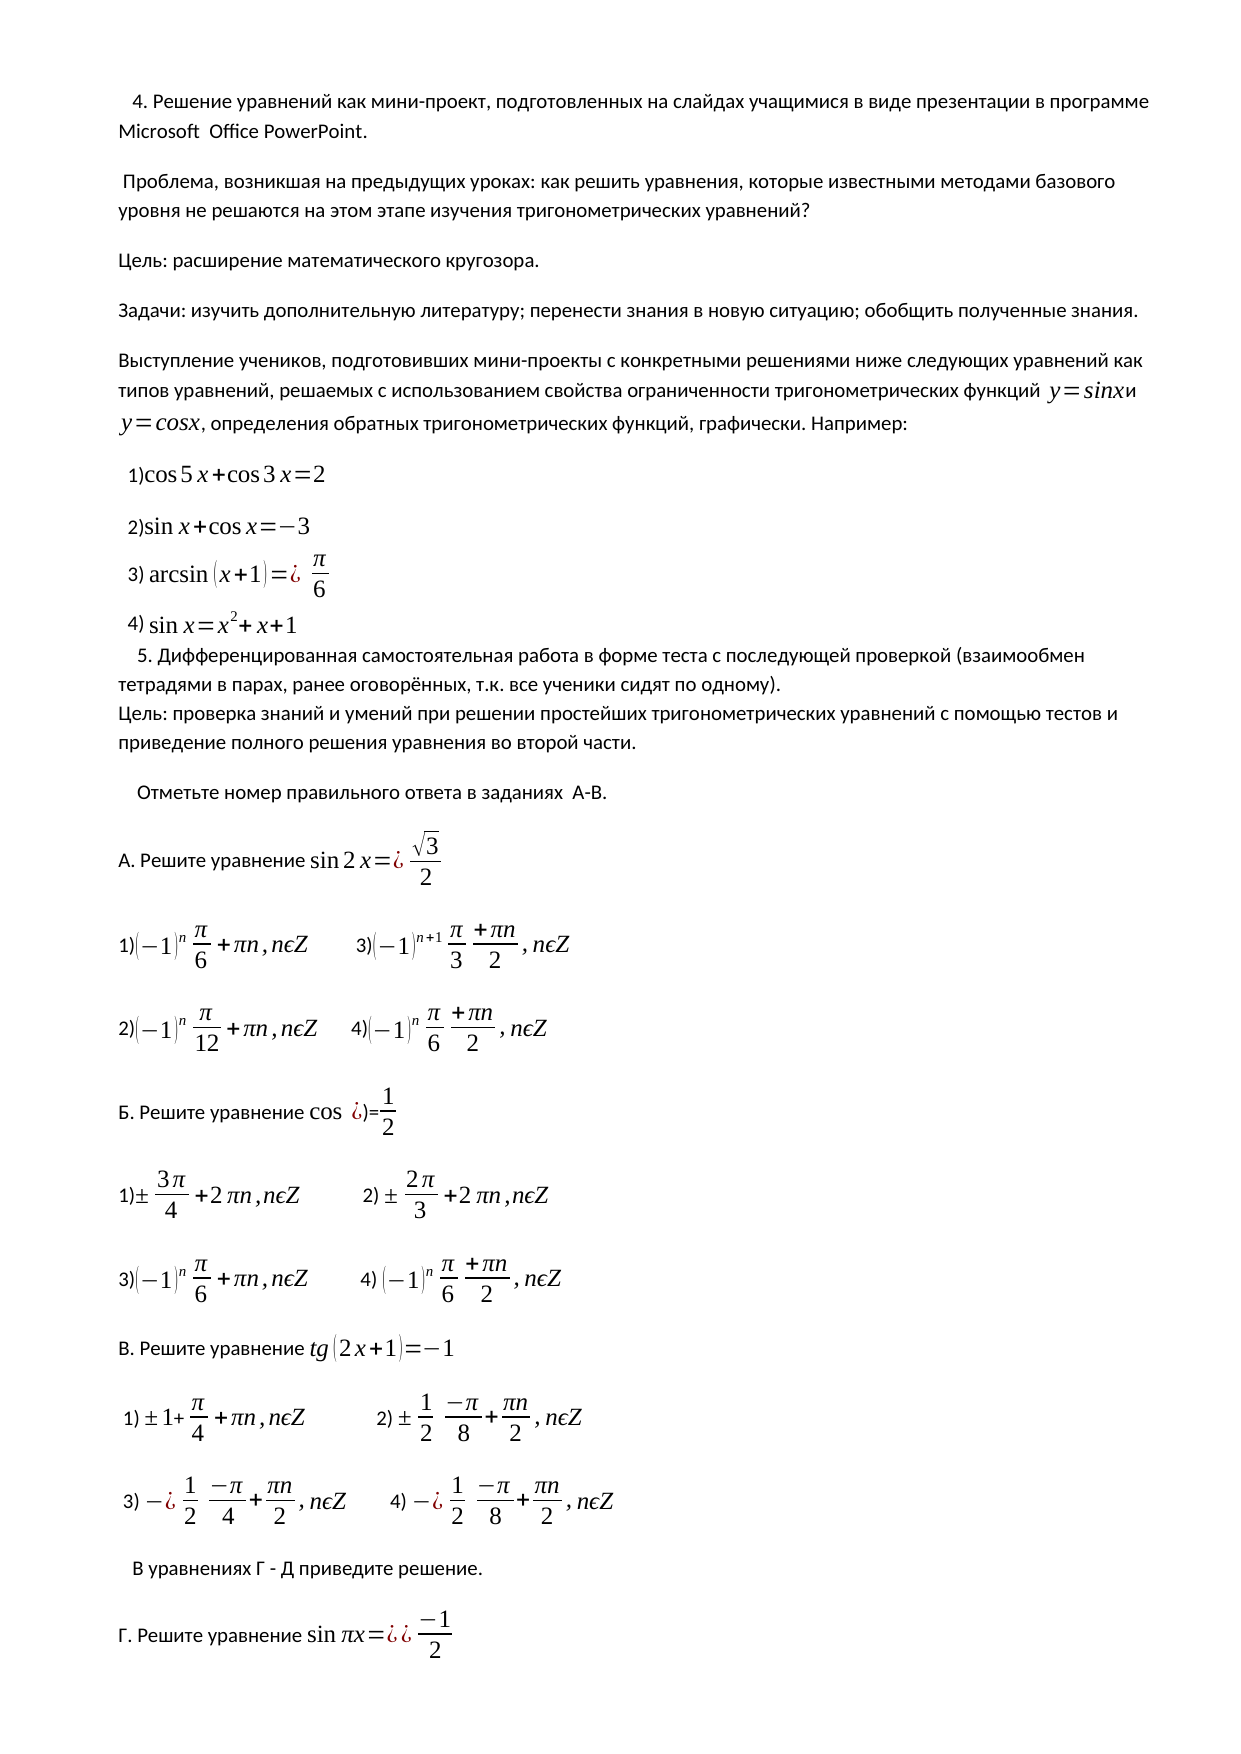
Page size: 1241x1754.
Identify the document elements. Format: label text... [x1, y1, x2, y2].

text Выступление учеников, подготовивших мини-проекты с конкретными решениями ниже следующих уравнений как типов уравнений, решаемых с использованием свойства ограниченности тригонометрических функций и , определения обратных тригонометрических функций, графически. Например: [118, 347, 1152, 436]
text Б. Решите уравнение )= [118, 1082, 1152, 1141]
text 1) + 2) [118, 1388, 1152, 1447]
text В. Решите уравнение [118, 1333, 1152, 1363]
text Проблема, возникшая на предыдущих уроках: как решить уравнения, которые известными методами базового уровня не решаются на этом этапе изучения тригонометрических уравнений? [118, 168, 1152, 222]
text Г. Решите уравнение [118, 1605, 1152, 1664]
list Цель: проверка знаний и умений при решении простейших тригонометрических уравнений с помощью тестов и приведение полного решения уравнения во второй части. [118, 700, 1152, 755]
text 1) 3) [118, 915, 1152, 974]
text Задачи: изучить дополнительную литературу; перенести знания в новую ситуацию; обобщить полученные знания. [118, 297, 1152, 322]
list 3) [118, 544, 1152, 603]
text 1) [118, 461, 1152, 488]
text А. Решите уравнение [118, 829, 1152, 891]
text 3) 4) [118, 1472, 1152, 1531]
list 2) [118, 513, 1152, 541]
text 3) 4) [118, 1249, 1152, 1308]
list 4) [118, 607, 1152, 638]
text В уравнениях Г - Д приведите решение. [118, 1555, 1152, 1581]
text 2) 4) [118, 999, 1152, 1058]
text 1) 2) [118, 1166, 1152, 1225]
text Отметьте номер правильного ответа в заданиях А-В. [118, 779, 1152, 805]
text 4. Решение уравнений как мини-проект, подготовленных на слайдах учащимися в виде презентации в программе Microsoft Office PowerPoint. [118, 89, 1152, 143]
list 5. Дифференцированная самостоятельная работа в форме теста с последующей проверкой (взаимообмен тетрадями в парах, ранее оговорённых, т.к. все ученики сидят по одному). [118, 642, 1152, 697]
text Цель: расширение математического кругозора. [118, 247, 1152, 272]
